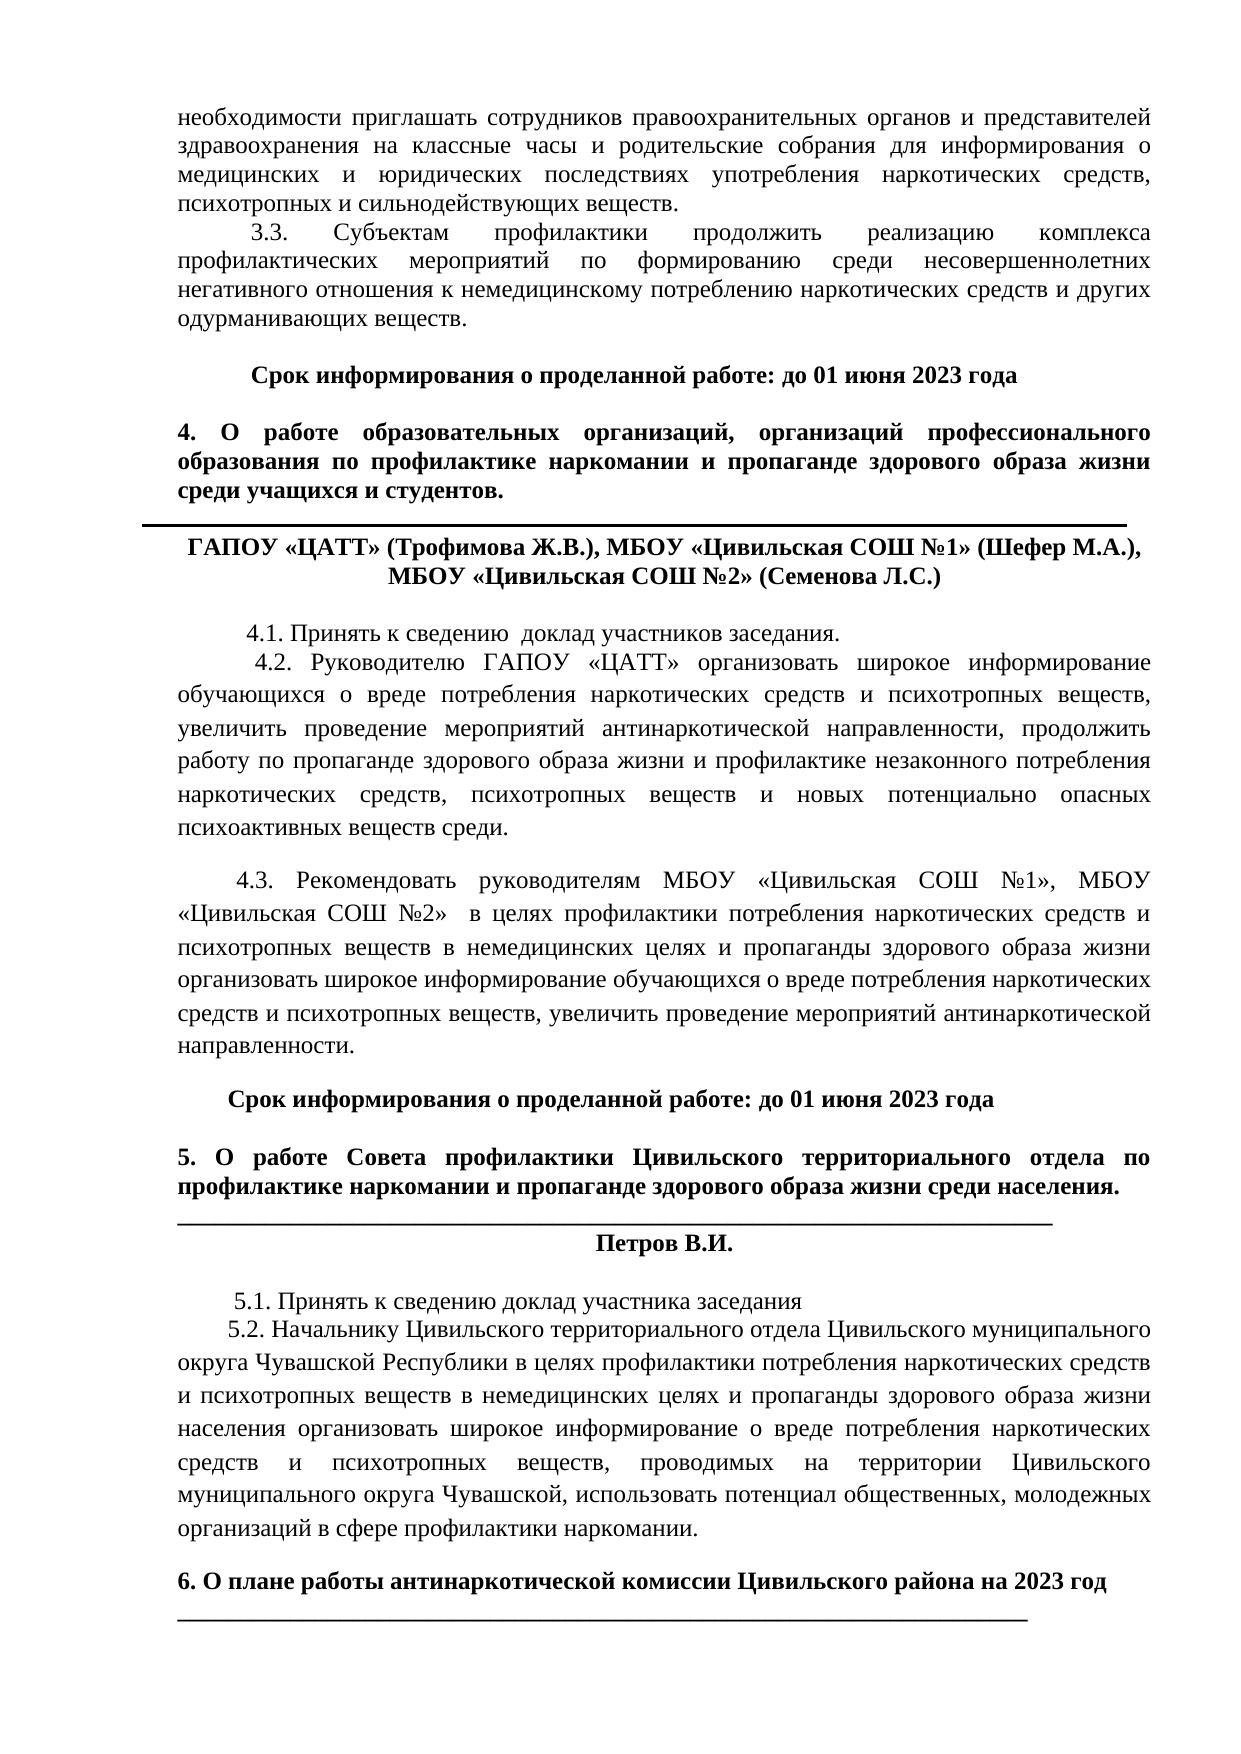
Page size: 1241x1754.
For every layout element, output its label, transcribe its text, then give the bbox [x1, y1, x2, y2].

text 5. О работе Совета профилактики Цивильского территориального отдела по профилактике наркомании и пропаганде здорового образа жизни среди населения. [177, 1142, 1152, 1199]
text Срок информирования о проделанной работе: до 01 июня 2023 года [177, 360, 1152, 388]
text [177, 102, 1152, 217]
text ГАПОУ «ЦАТТ» (Трофимова Ж.В.), МБОУ «Цивильская СОШ №1» (Шефер М.А.), МБОУ «Цивильская СОШ №2» (Семенова Л.С.) [941, 532, 1152, 590]
text 3.3. Субъектам профилактики продолжить реализацию комплекса профилактических мероприятий по формированию среди несовершеннолетних негативного отношения к немедицинскому потреблению наркотических средств и других одурманивающих веществ. [177, 217, 1152, 332]
text 4.3. Рекомендовать руководителям МБОУ «Цивильская СОШ №1», МБОУ «Цивильская СОШ №2» в целях профилактики потребления наркотических средств и психотропных веществ в немедицинских целях и пропаганды здорового образа жизни организовать широкое информирование обучающихся о вреде потребления наркотических средств и психотропных веществ, увеличить проведение мероприятий антинаркотической направленности. [177, 866, 1152, 1059]
text 4.2. Руководителю ГАПОУ «ЦАТТ» организовать широкое информирование обучающихся о вреде потребления наркотических средств и психотропных веществ, увеличить проведение мероприятий антинаркотической направленности, продолжить работу по пропаганде здорового образа жизни и профилактике незаконного потребления наркотических средств, психотропных веществ и новых потенциально опасных психоактивных веществ среди. [177, 647, 1152, 840]
text Срок информирования о проделанной работе: до 01 июня 2023 года [177, 1084, 1152, 1113]
text ______________________________________________________________________ [177, 1199, 1152, 1228]
text 4. О работе образовательных организаций, организаций профессионального образования по профилактике наркомании и пропаганде здорового образа жизни среди учащихся и студентов. [177, 417, 1152, 503]
text ____________________________________________________________________ [177, 1595, 1152, 1624]
text 6. О плане работы антинаркотической комиссии Цивильского района на 2023 год [177, 1566, 1152, 1595]
text 5.1. Принять к сведению доклад участника заседания [177, 1286, 1152, 1314]
text 4.1. Принять к сведению доклад участников заседания. [177, 618, 1152, 647]
text Петров В.И. [177, 1228, 1152, 1257]
text ГАПОУ «ЦАТТ» (Трофимова Ж.В.), МБОУ «Цивильская СОШ №1» (Шефер М.А.), МБОУ «Цивильская СОШ №2» (Семенова Л.С.) [177, 532, 388, 590]
text 5.2. Начальнику Цивильского территориального отдела Цивильского муниципального округа Чувашской Республики в целях профилактики потребления наркотических средств и психотропных веществ в немедицинских целях и пропаганды здорового образа жизни населения организовать широкое информирование о вреде потребления наркотических средств и психотропных веществ, проводимых на территории Цивильского муниципального округа Чувашской, использовать потенциал общественных, молодежных организаций в сфере профилактики наркомании. [177, 1314, 1152, 1541]
